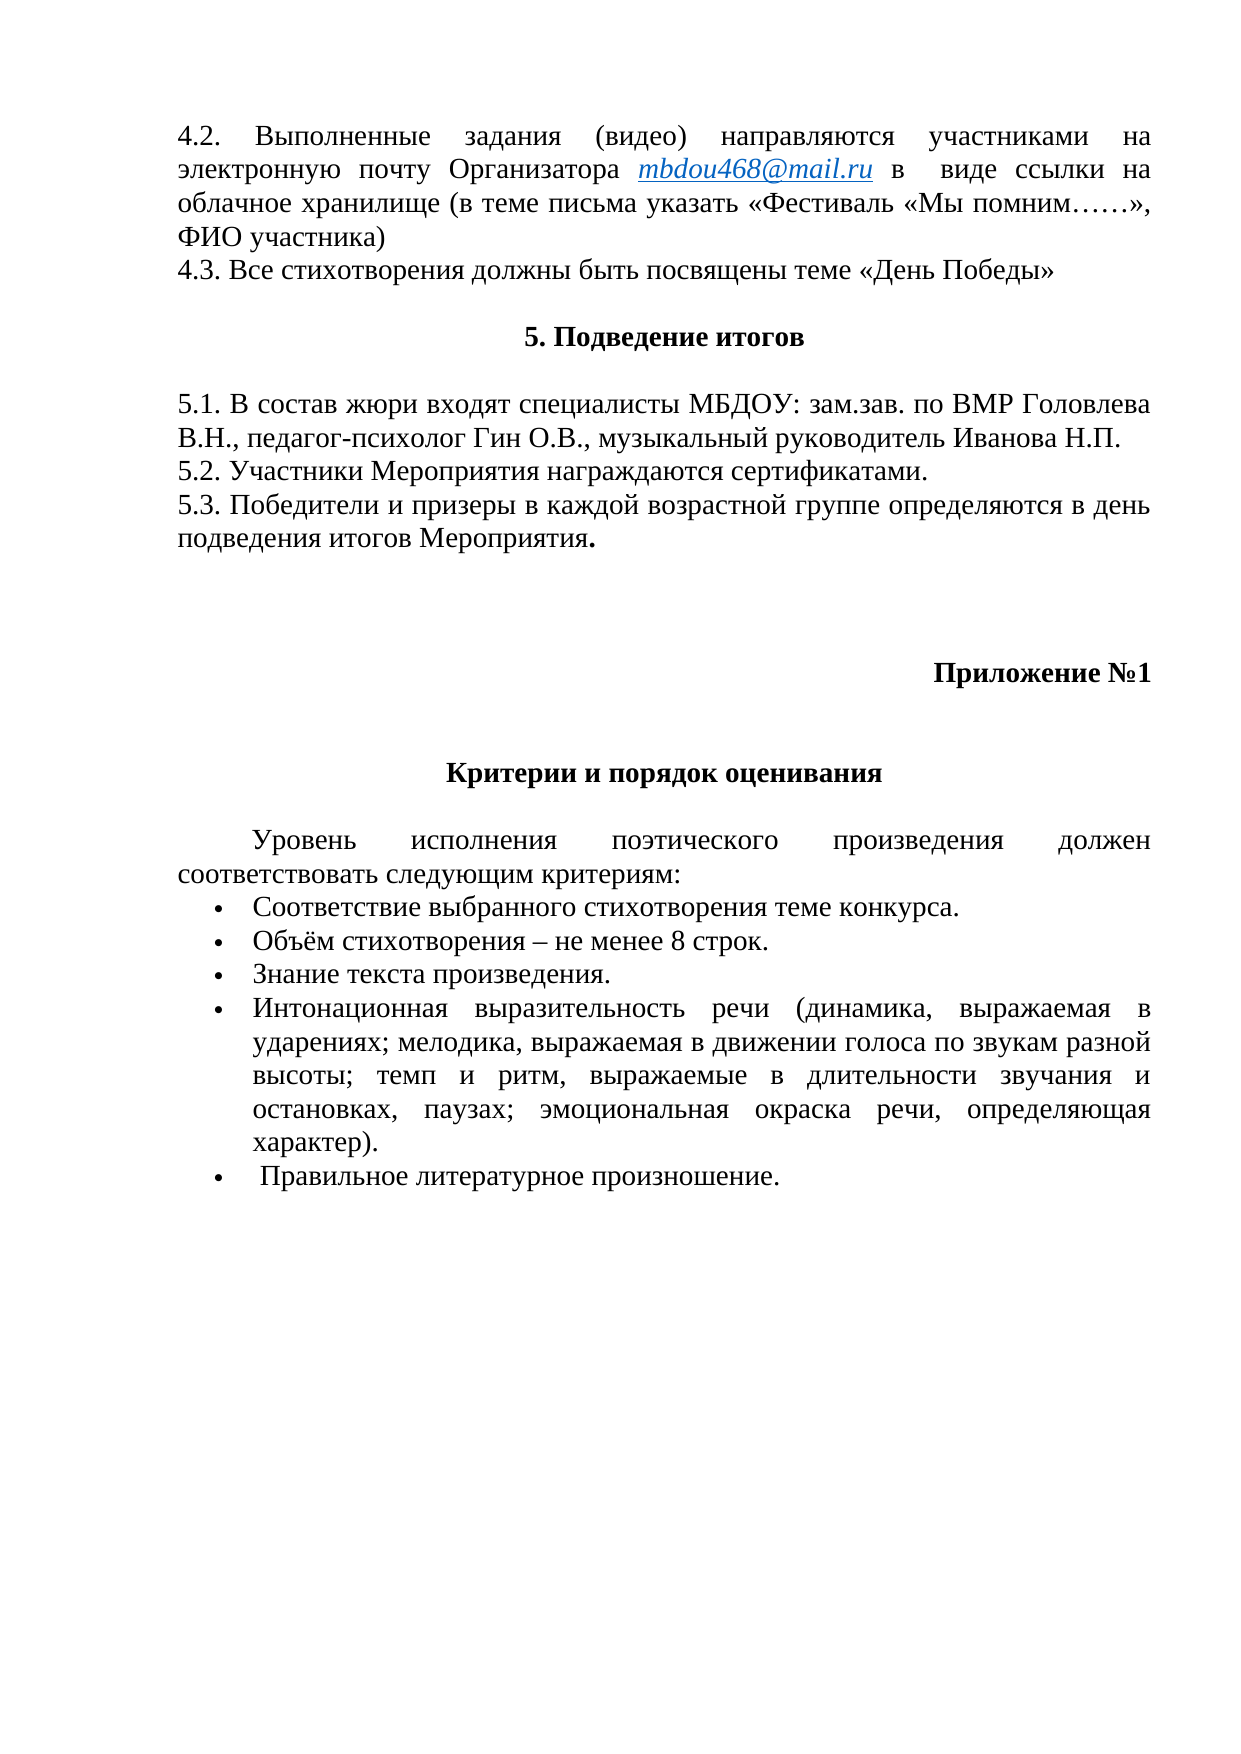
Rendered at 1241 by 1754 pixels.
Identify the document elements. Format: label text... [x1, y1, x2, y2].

text 5.1. В состав жюри входят специалисты МБДОУ: зам.зав. по ВМР Головлева В.Н., педагог-психолог Гин О.В., музыкальный руководитель Иванова Н.П. [177, 386, 1152, 453]
text 5. Подведение итогов [177, 319, 1152, 353]
list Интонационная выразительность речи (динамика, выражаемая в ударениях; мелодика, выражаемая в движении голоса по звукам разной высоты; темп и ритм, выражаемые в длительности звучания и остановках, паузах; эмоциональная окраска речи, определяющая характер). [215, 990, 1152, 1158]
list Правильное литературное произношение. [215, 1158, 1152, 1191]
list Соответствие выбранного стихотворения теме конкурса. [215, 889, 1152, 923]
text Уровень исполнения поэтического произведения должен соответствовать следующим критериям: [177, 822, 1152, 889]
text 4.2. Выполненные задания (видео) направляются участниками на электронную почту Организатора mbdou468@mail.ru в виде ссылки на облачное хранилище (в теме письма указать «Фестиваль «Мы помним……», ФИО участника) [177, 118, 1152, 252]
text Приложение №1 [177, 655, 1152, 688]
text 5.3. Победители и призеры в каждой возрастной группе определяются в день подведения итогов Мероприятия. [177, 487, 1152, 554]
list Объём стихотворения – не менее 8 строк. [215, 923, 1152, 957]
text Критерии и порядок оценивания [177, 755, 1152, 789]
list Знание текста произведения. [215, 957, 1152, 990]
text 4.3. Все стихотворения должны быть посвящены теме «День Победы» [177, 252, 1152, 286]
text 5.2. Участники Мероприятия награждаются сертификатами. [177, 453, 1152, 487]
